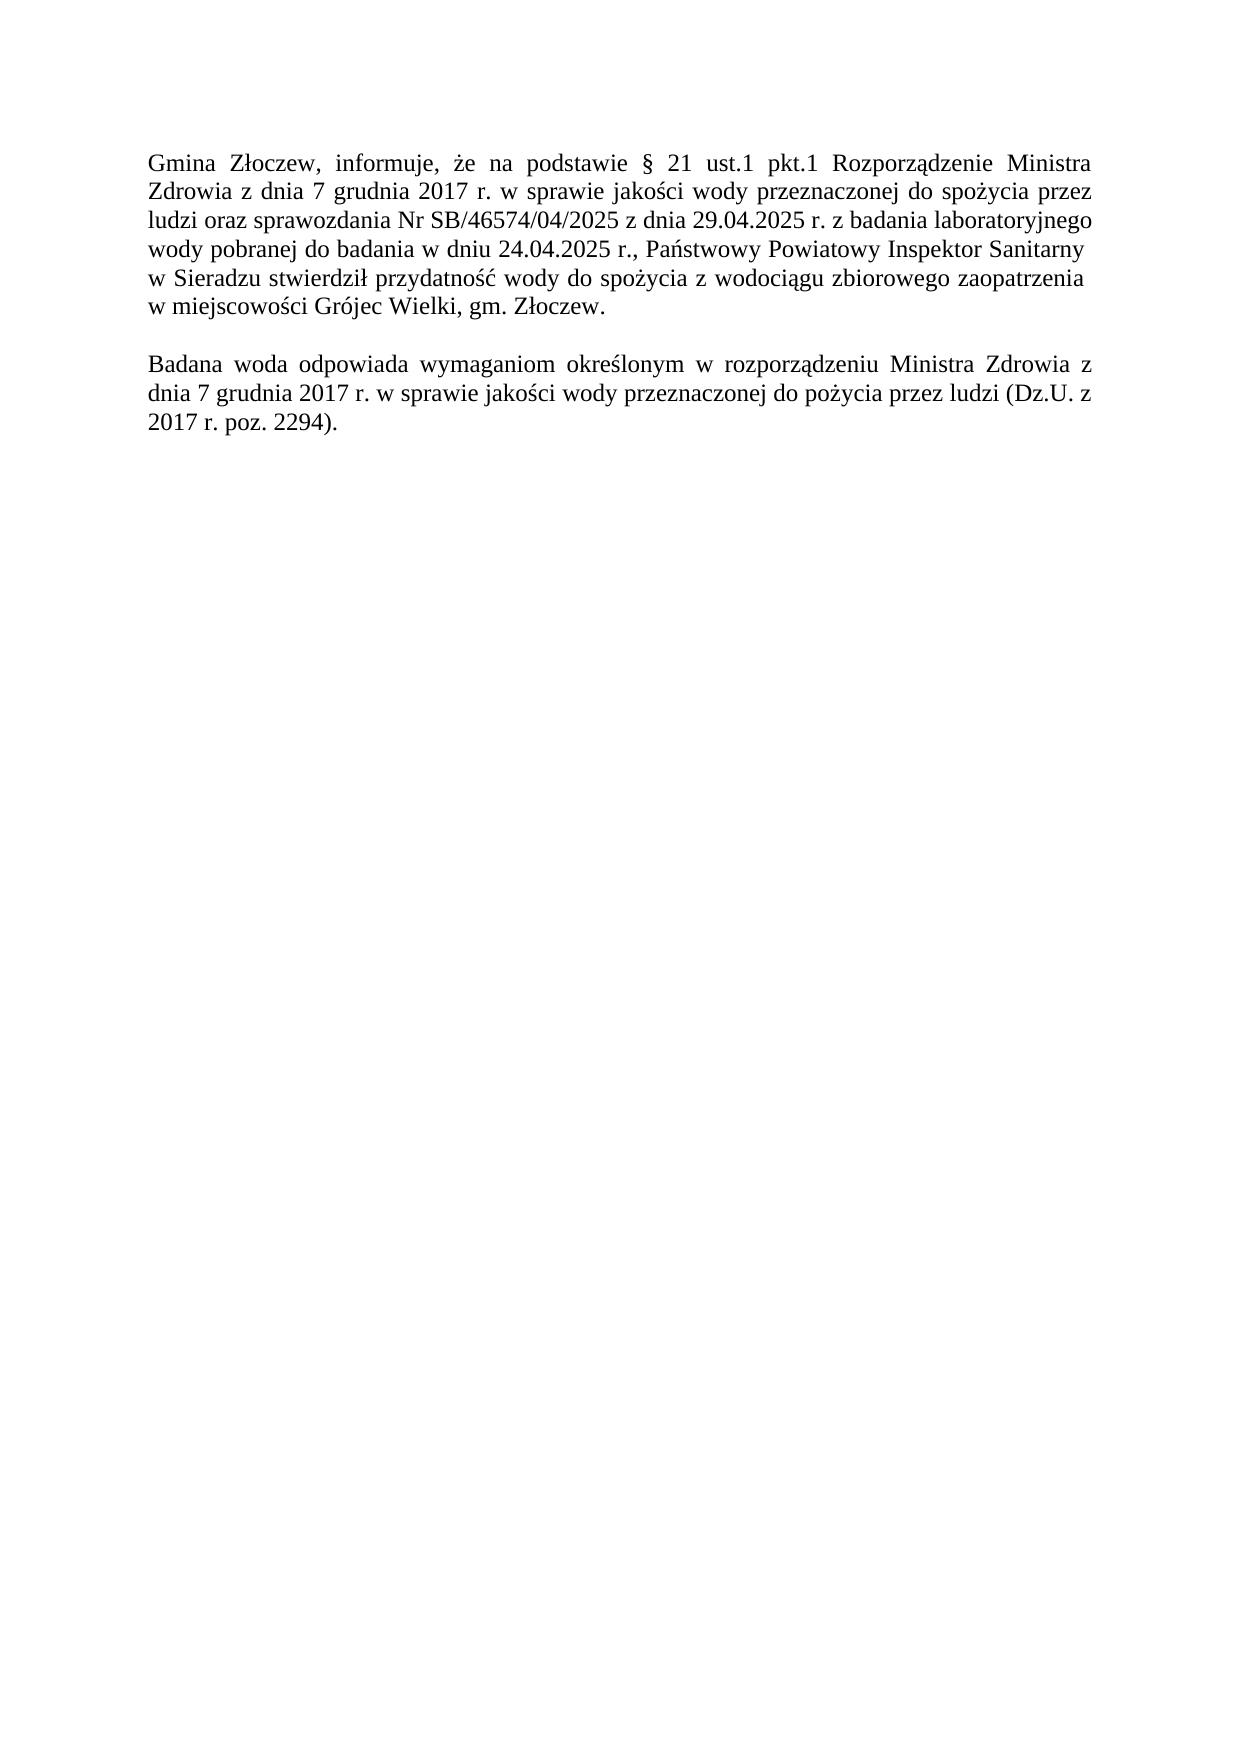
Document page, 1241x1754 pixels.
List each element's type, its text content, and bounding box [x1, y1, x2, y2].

text Gmina Złoczew, informuje, że na podstawie § 21 ust.1 pkt.1 Rozporządzenie Ministra Zdrowia z dnia 7 grudnia 2017 r. w sprawie jakości wody przeznaczonej do spożycia przez ludzi oraz sprawozdania Nr SB/46574/04/2025 z dnia 29.04.2025 r. z badania laboratoryjnego wody pobranej do badania w dniu 24.04.2025 r., Państwowy Powiatowy Inspektor Sanitarny w Sieradzu stwierdził przydatność wody do spożycia z wodociągu zbiorowego zaopatrzenia w miejscowości Grójec Wielki, gm. Złoczew. [148, 148, 1093, 320]
text Badana woda odpowiada wymaganiom określonym w rozporządzeniu Ministra Zdrowia z dnia 7 grudnia 2017 r. w sprawie jakości wody przeznaczonej do pożycia przez ludzi (Dz.U. z 2017 r. poz. 2294). [148, 349, 1093, 436]
